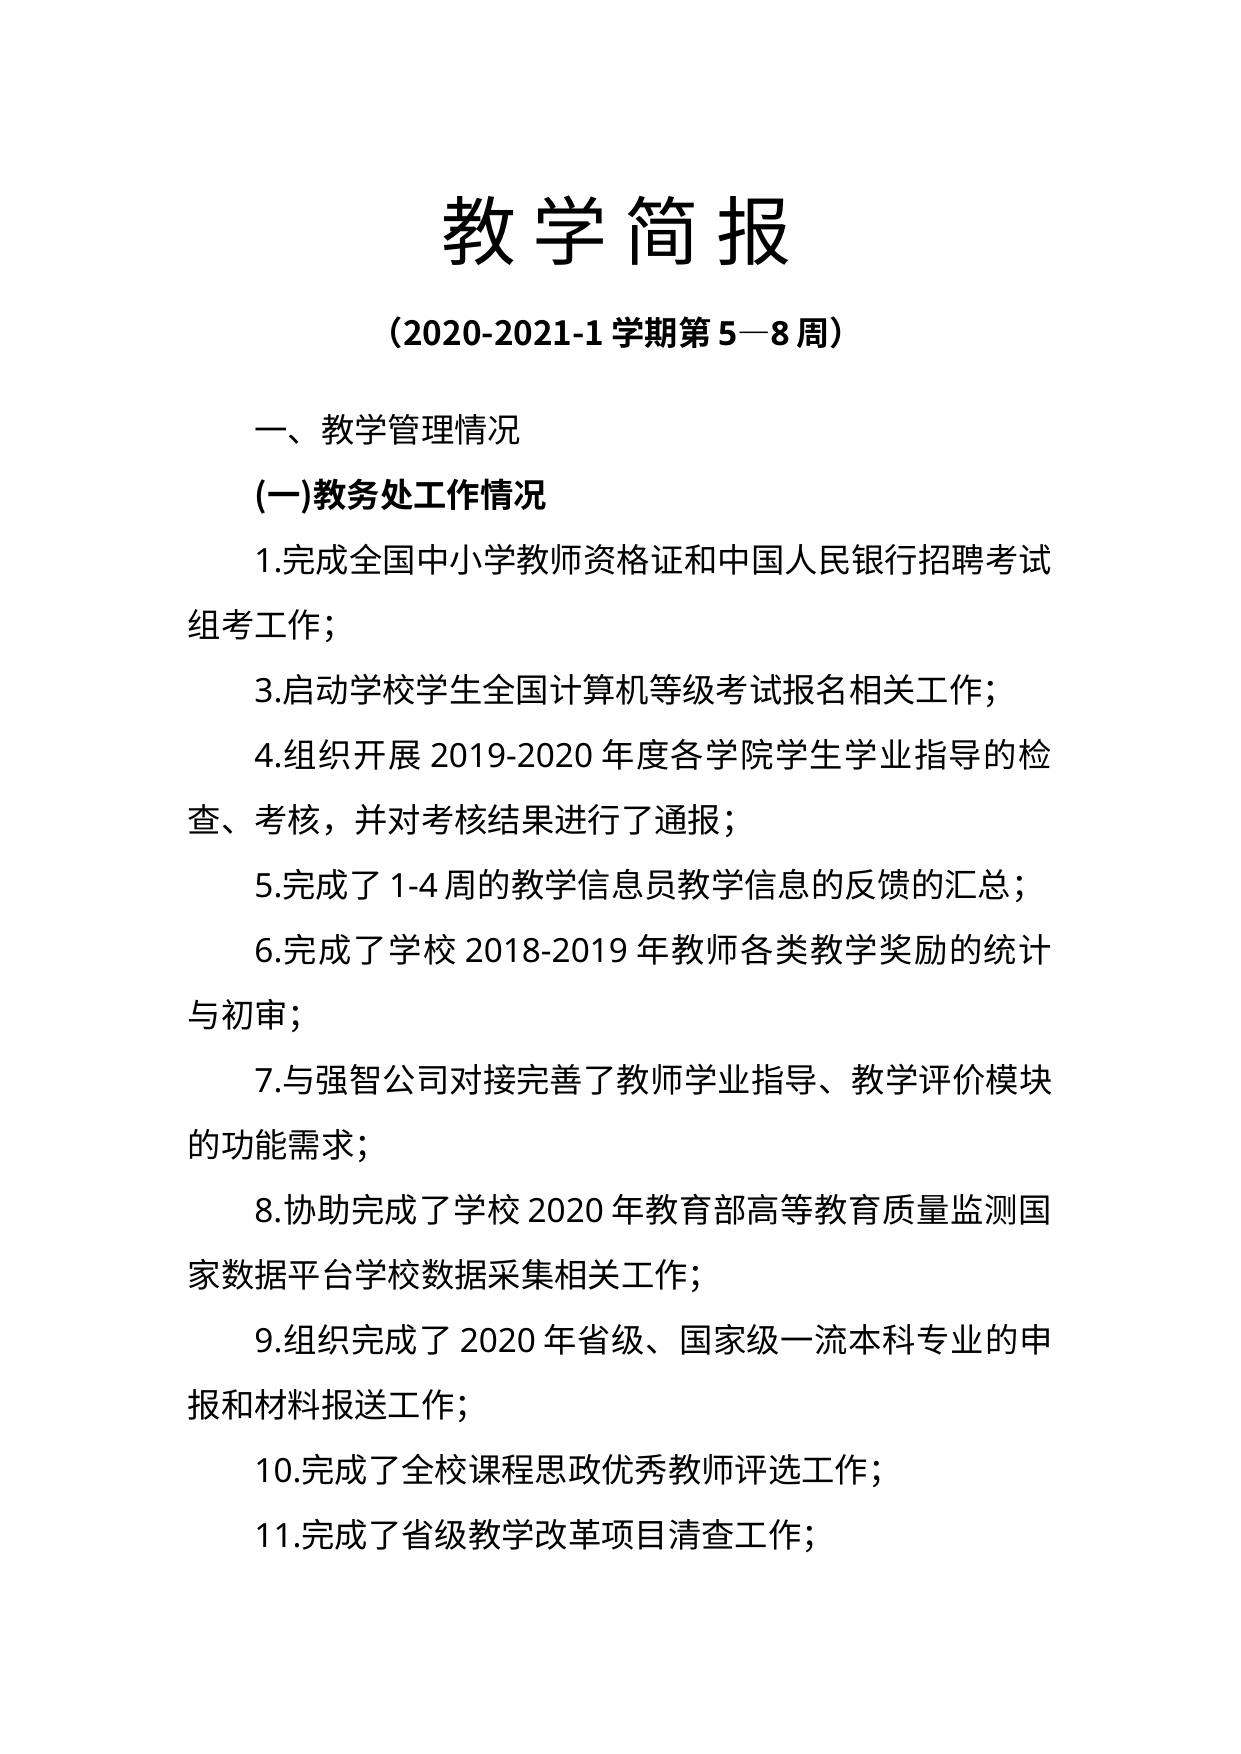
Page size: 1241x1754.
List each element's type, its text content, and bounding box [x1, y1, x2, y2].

text 11.完成了省级教学改革项目清查工作； [187, 1501, 1053, 1566]
text 8.协助完成了学校2020年教育部高等教育质量监测国家数据平台学校数据采集相关工作； [187, 1176, 1053, 1306]
subtitle (一)教务处工作情况 [187, 461, 1053, 526]
text 4.组织开展2019-2020年度各学院学生学业指导的检查、考核，并对考核结果进行了通报； [187, 721, 1053, 851]
text 10.完成了全校课程思政优秀教师评选工作； [187, 1436, 1053, 1501]
text 9.组织完成了2020年省级、国家级一流本科专业的申报和材料报送工作； [187, 1306, 1053, 1436]
text 教 学 简 报 [187, 162, 1045, 292]
text 7.与强智公司对接完善了教师学业指导、教学评价模块的功能需求； [187, 1046, 1053, 1176]
text 3.启动学校学生全国计算机等级考试报名相关工作； [187, 656, 1053, 721]
text 6.完成了学校2018-2019年教师各类教学奖励的统计与初审； [187, 916, 1053, 1046]
subtitle （2020-2021-1学期第5—8周） [187, 298, 1045, 363]
text 1.完成全国中小学教师资格证和中国人民银行招聘考试组考工作； [187, 526, 1053, 656]
text 一、教学管理情况 [187, 396, 1053, 461]
text 5.完成了1-4周的教学信息员教学信息的反馈的汇总； [187, 851, 1053, 916]
